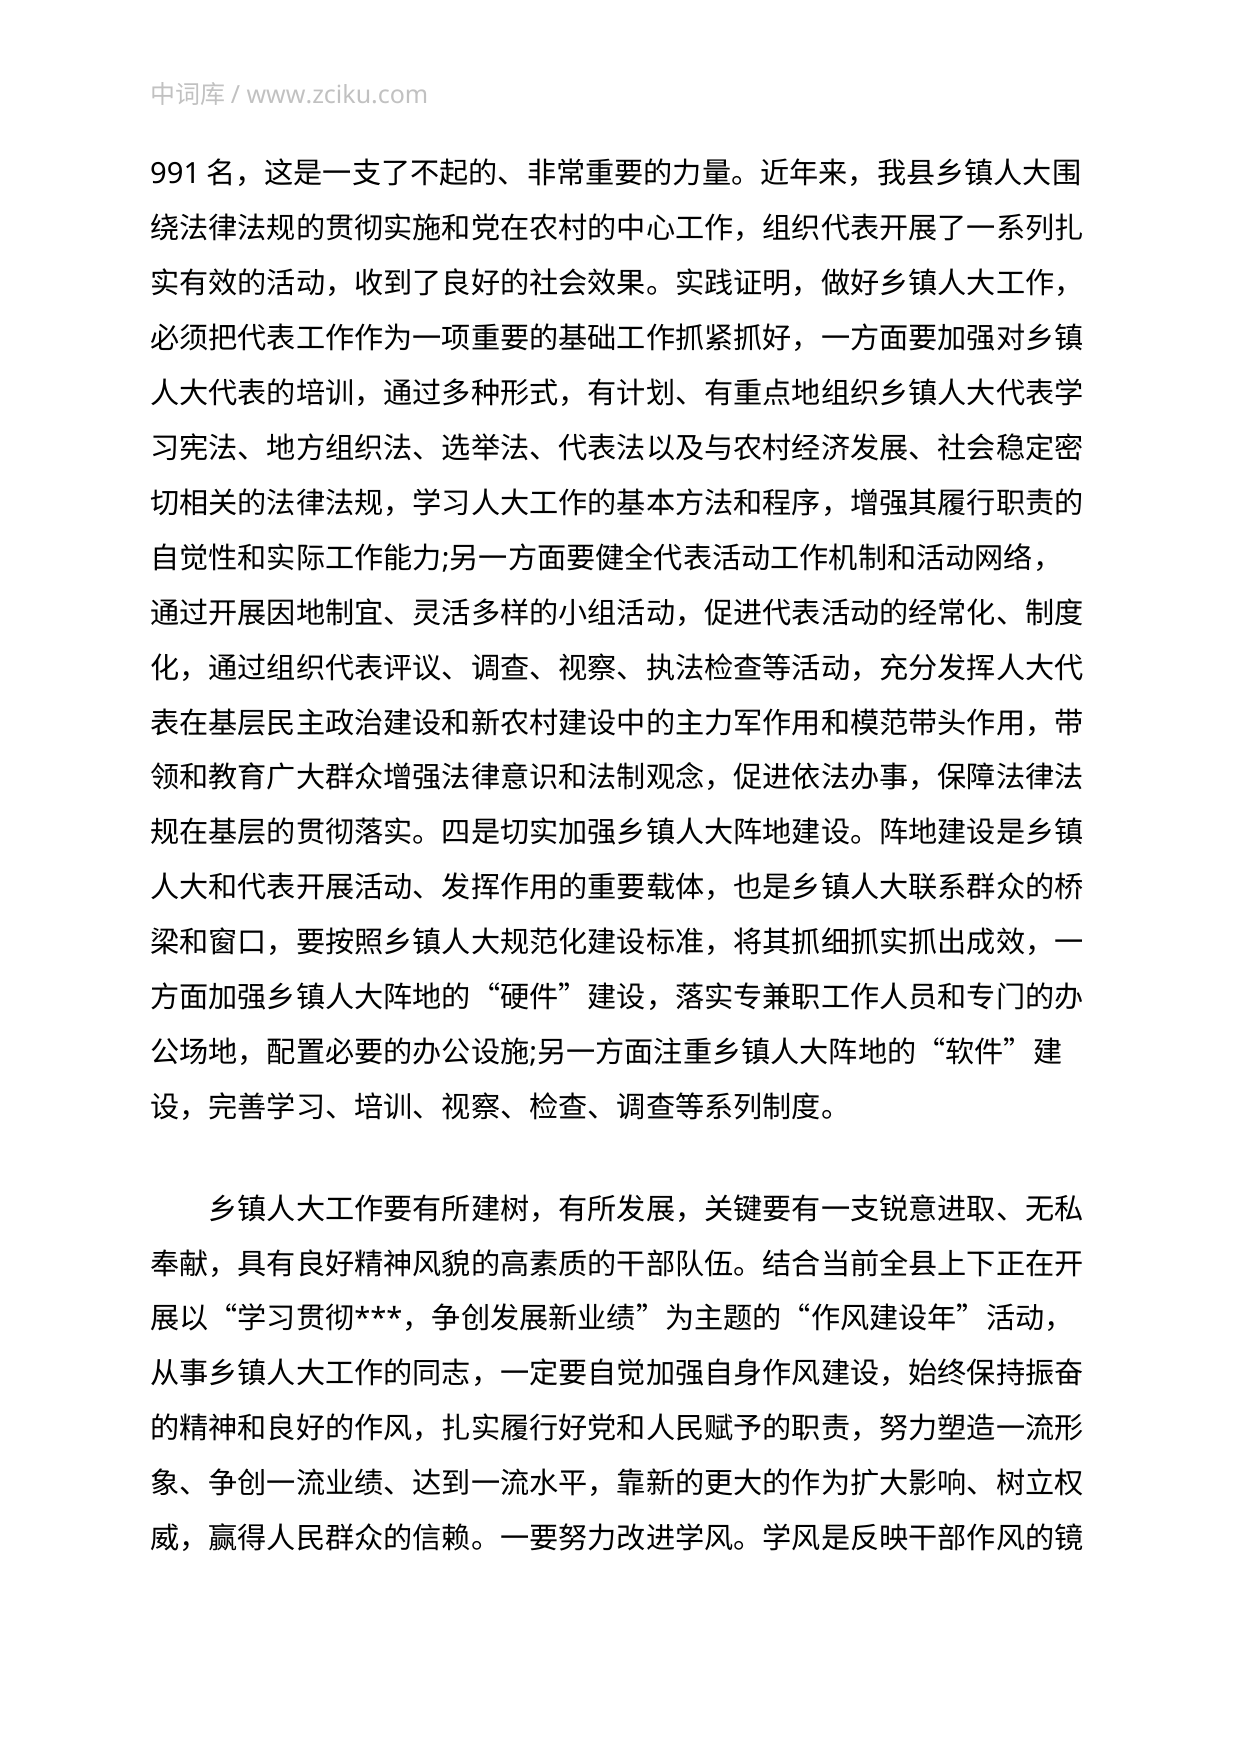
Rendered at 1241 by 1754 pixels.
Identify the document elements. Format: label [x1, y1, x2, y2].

text [150, 1185, 1090, 1557]
text [150, 150, 1090, 1126]
